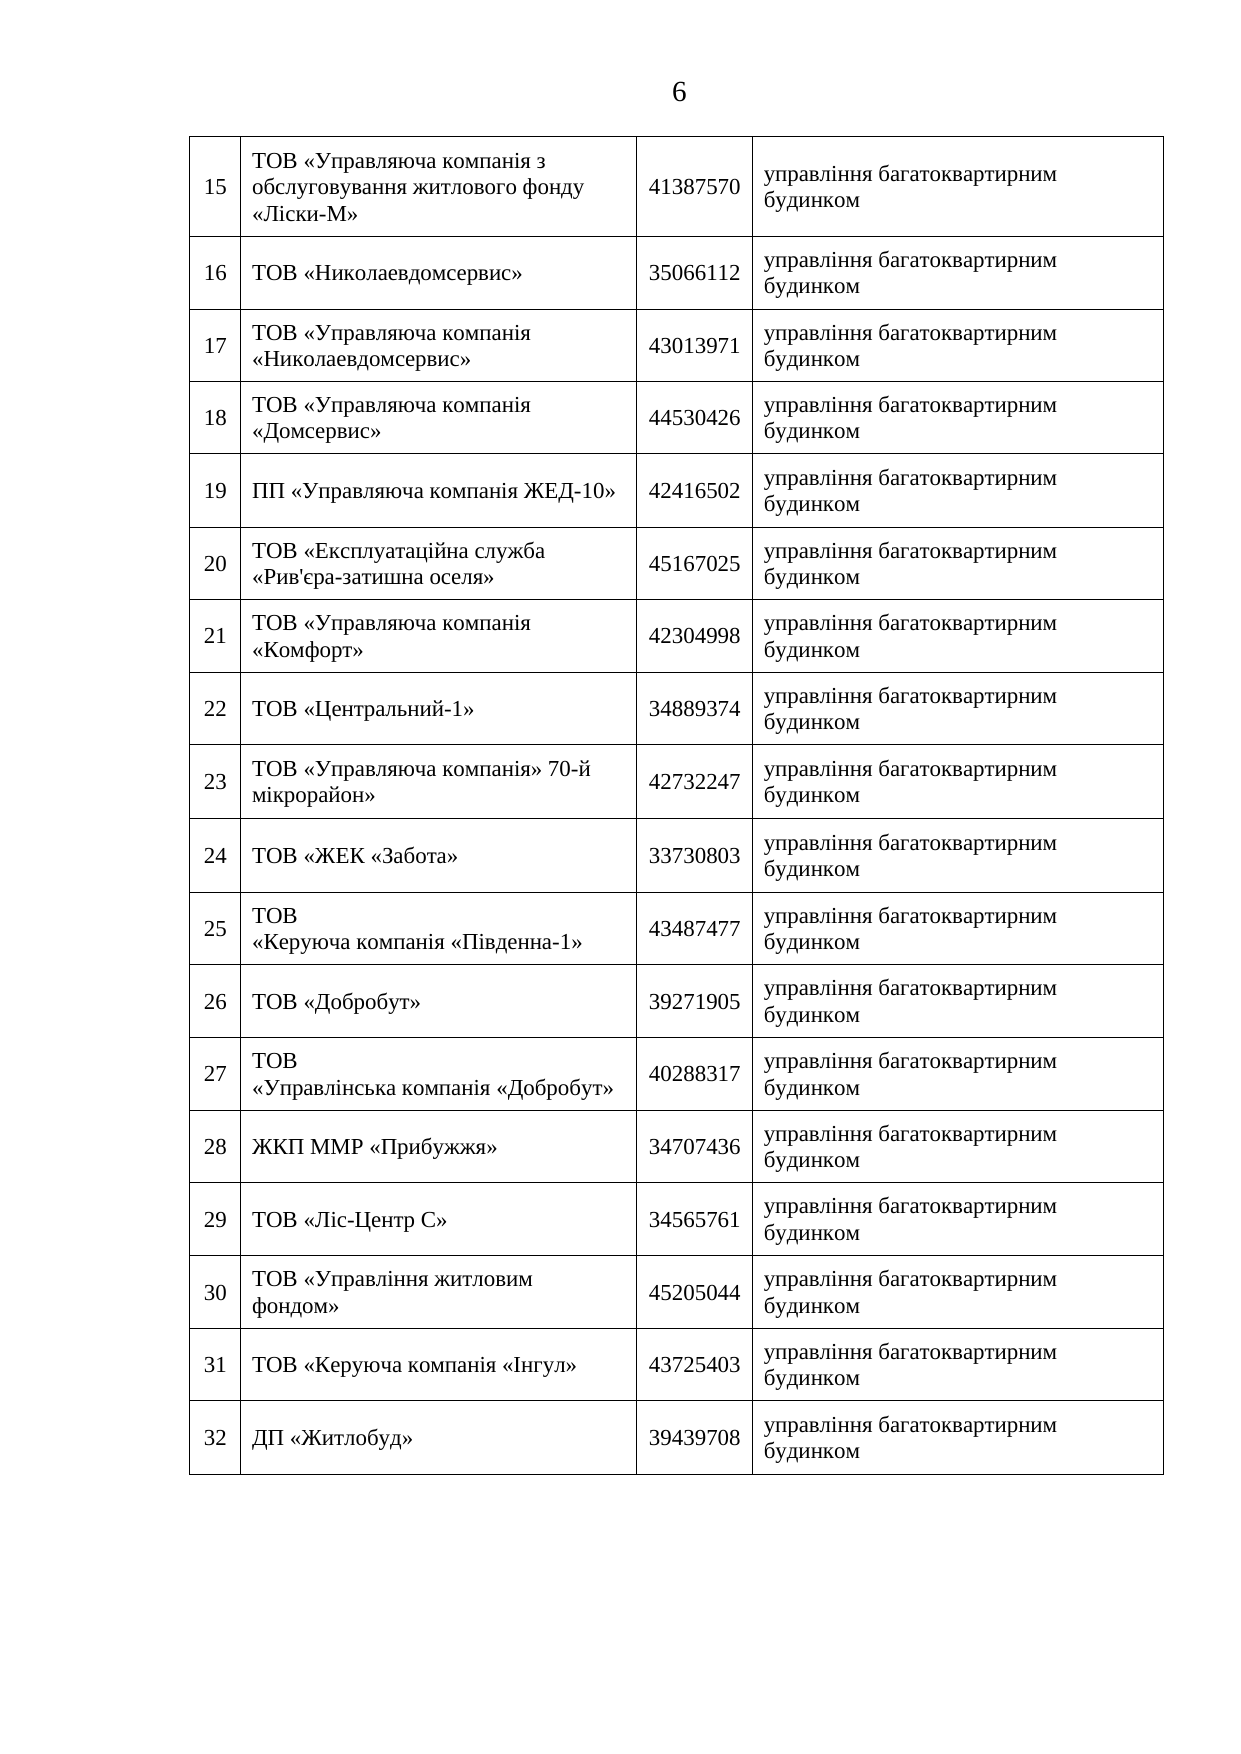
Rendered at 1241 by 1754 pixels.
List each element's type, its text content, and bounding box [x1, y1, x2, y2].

table_cell 25 [190, 893, 240, 964]
table_cell управління багатоквартирним будинком [753, 745, 1163, 818]
table_cell управління багатоквартирним будинком [753, 1401, 1163, 1473]
table_cell 33730803 [637, 819, 752, 892]
table_cell 21 [190, 600, 240, 672]
table_cell 40288317 [637, 1038, 752, 1109]
table_cell ТОВ «Добробут» [241, 965, 636, 1037]
table_cell ТОВ «Ліс-Центр С» [241, 1183, 636, 1255]
table_cell 39439708 [637, 1401, 752, 1473]
table_cell ЖКП ММР «Прибужжя» [241, 1111, 636, 1182]
table_cell управління багатоквартирним будинком [753, 1038, 1163, 1109]
table_cell 15 [190, 137, 240, 236]
table_cell управління багатоквартирним будинком [753, 893, 1163, 964]
table_cell ПП «Управляюча компанія ЖЕД-10» [241, 454, 636, 527]
table_cell 45205044 [637, 1256, 752, 1328]
table_cell 34707436 [637, 1111, 752, 1182]
table_cell 18 [190, 382, 240, 453]
table_cell 17 [190, 310, 240, 381]
table_cell ТОВ «Управляюча компанія «Домсервис» [241, 382, 636, 453]
table_cell 27 [190, 1038, 240, 1109]
table_cell управління багатоквартирним будинком [753, 528, 1163, 598]
table_cell 34889374 [637, 673, 752, 744]
table_cell 24 [190, 819, 240, 892]
table_cell управління багатоквартирним будинком [753, 965, 1163, 1037]
table_cell 42732247 [637, 745, 752, 818]
table_cell 45167025 [637, 528, 752, 598]
table_cell 35066112 [637, 237, 752, 308]
table_cell 16 [190, 237, 240, 308]
table_cell ТОВ «Управління житловим фондом» [241, 1256, 636, 1328]
table_cell 22 [190, 673, 240, 744]
table_cell ТОВ «Управлінська компанія «Добробут» [241, 1038, 636, 1109]
table_cell 32 [190, 1401, 240, 1473]
table_cell 41387570 [637, 137, 752, 236]
table_cell 30 [190, 1256, 240, 1328]
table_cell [753, 137, 1163, 236]
table_cell 44530426 [637, 382, 752, 453]
table_cell управління багатоквартирним будинком [753, 600, 1163, 672]
table_cell управління багатоквартирним будинком [753, 1183, 1163, 1255]
table_cell управління багатоквартирним будинком [753, 1329, 1163, 1400]
table_cell 26 [190, 965, 240, 1037]
table_cell управління багатоквартирним будинком [753, 1256, 1163, 1328]
table_cell 42304998 [637, 600, 752, 672]
table_cell 19 [190, 454, 240, 527]
table_cell ТОВ «Експлуатаційна служба «Рив'єра-затишна оселя» [241, 528, 636, 598]
table_cell 34565761 [637, 1183, 752, 1255]
table_cell управління багатоквартирним будинком [753, 1111, 1163, 1182]
table_cell ТОВ «Управляюча компанія» 70-й мікрорайон» [241, 745, 636, 818]
table_cell 43487477 [637, 893, 752, 964]
table_cell ДП «Житлобуд» [241, 1401, 636, 1473]
table_cell 28 [190, 1111, 240, 1182]
table_cell ТОВ «Управляюча компанія «Николаевдомсервис» [241, 310, 636, 381]
table_cell ТОВ «Управляюча компанія з обслуговування житлового фонду «Ліски-М» [241, 137, 636, 236]
table_cell 20 [190, 528, 240, 598]
table_cell управління багатоквартирним будинком [753, 673, 1163, 744]
table_cell 39271905 [637, 965, 752, 1037]
table_cell 43013971 [637, 310, 752, 381]
table_cell ТОВ «Николаевдомсервис» [241, 237, 636, 308]
table_cell 23 [190, 745, 240, 818]
table_cell ТОВ «Керуюча компанія «Інгул» [241, 1329, 636, 1400]
table_cell ТОВ «ЖЕК «Забота» [241, 819, 636, 892]
table_cell ТОВ «Центральний-1» [241, 673, 636, 744]
table_cell ТОВ «Управляюча компанія «Комфорт» [241, 600, 636, 672]
table_cell 29 [190, 1183, 240, 1255]
table_cell 43725403 [637, 1329, 752, 1400]
table_cell управління багатоквартирним будинком [753, 819, 1163, 892]
table_cell управління багатоквартирним будинком [753, 310, 1163, 381]
table_cell управління багатоквартирним будинком [753, 382, 1163, 453]
table_cell 31 [190, 1329, 240, 1400]
table_cell ТОВ «Керуюча компанія «Південна-1» [241, 893, 636, 964]
table_cell управління багатоквартирним будинком [753, 454, 1163, 527]
table_cell управління багатоквартирним будинком [753, 237, 1163, 308]
table_cell 42416502 [637, 454, 752, 527]
